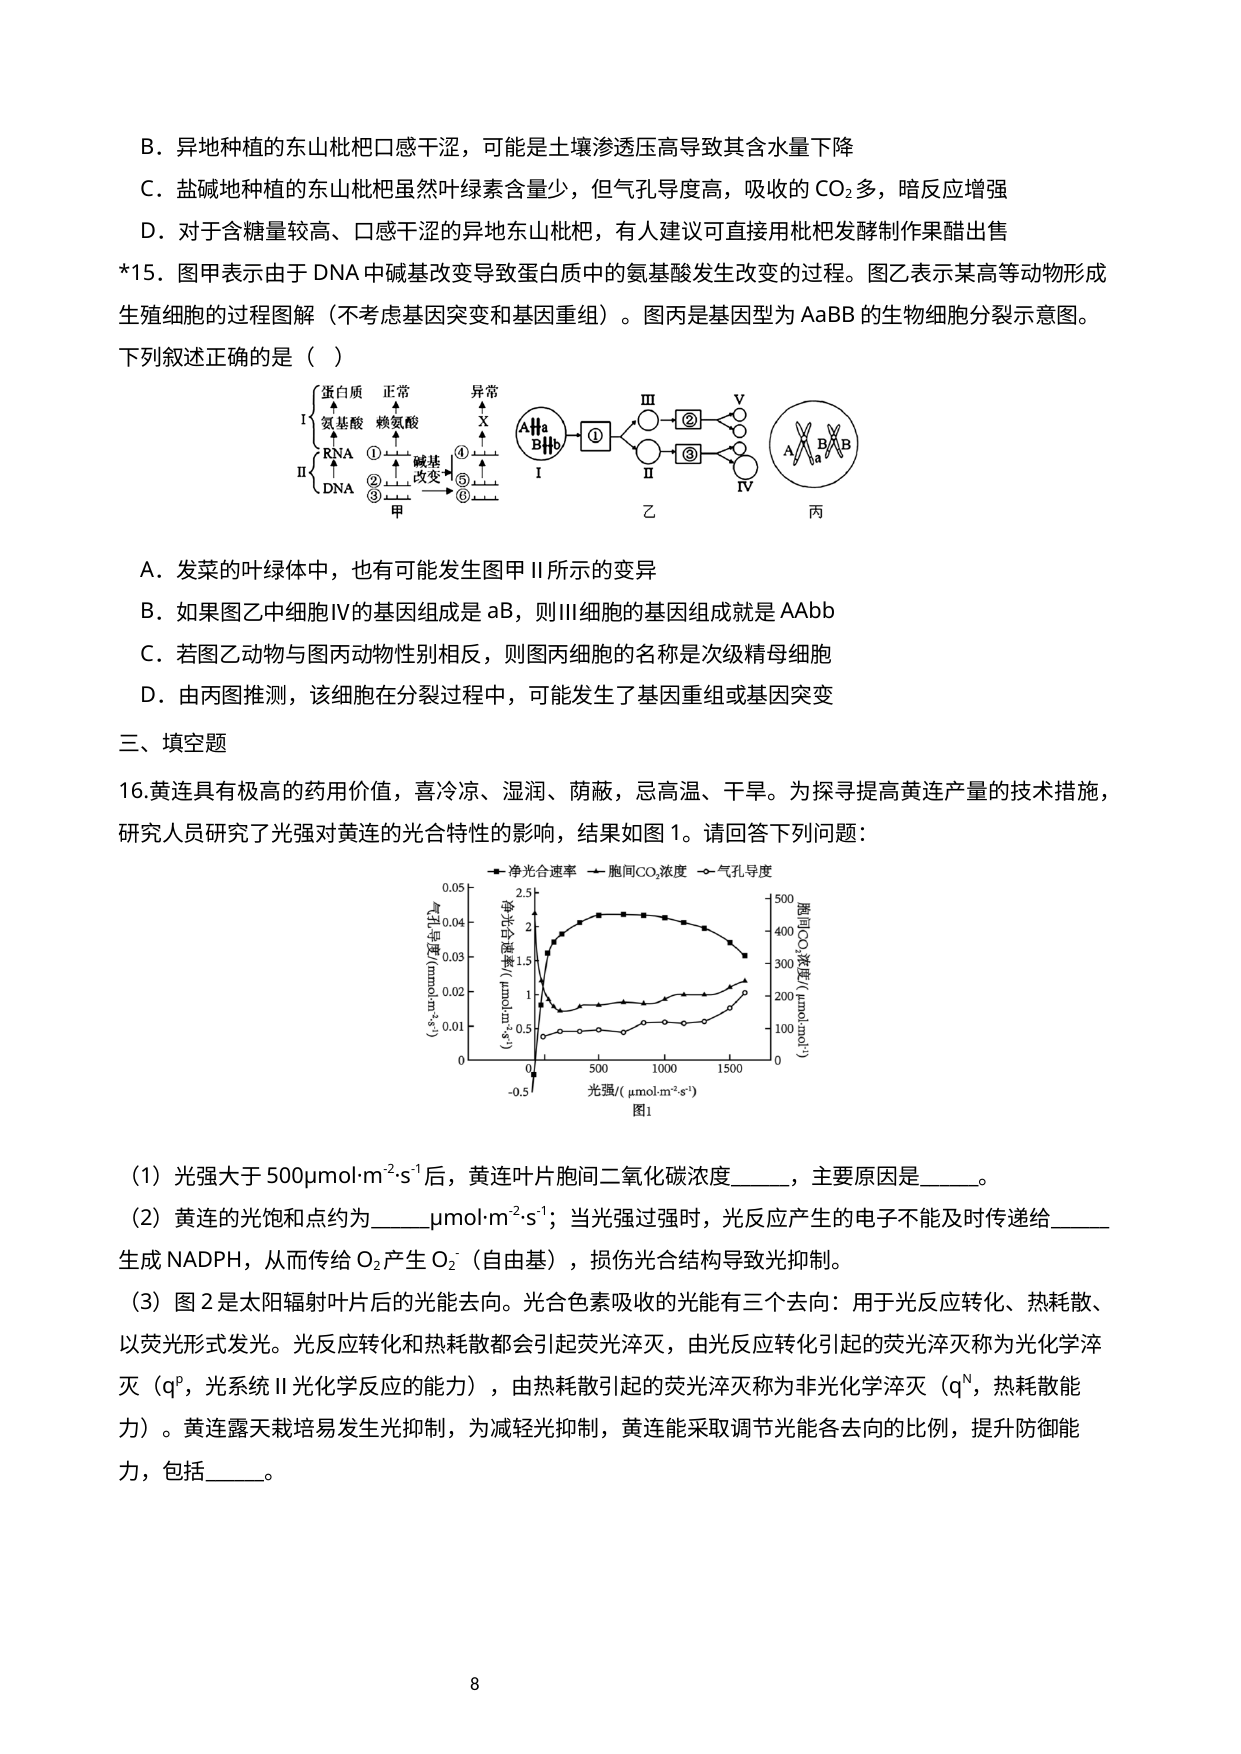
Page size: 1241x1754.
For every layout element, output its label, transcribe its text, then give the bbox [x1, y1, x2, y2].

text B．异地种植的东山枇杷口感干涩，可能是土壤渗透压高导致其含水量下降 [118, 129, 1122, 162]
text （2）黄连的光饱和点约为______μmol·m-2·s-1；当光强过强时，光反应产生的电子不能及时传递给______生成NADPH，从而传给O2产生O2-（自由基），损伤光合结构导致光抑制。 [118, 1200, 1122, 1275]
picture [293, 381, 861, 523]
text D．由丙图推测，该细胞在分裂过程中，可能发生了基因重组或基因突变 [118, 678, 1122, 711]
text （1）光强大于500μmol·m-2·s-1后，黄连叶片胞间二氧化碳浓度______，主要原因是______。 [118, 1158, 1122, 1191]
text *15．图甲表示由于DNA中碱基改变导致蛋白质中的氨基酸发生改变的过程。图乙表示某高等动物形成生殖细胞的过程图解（不考虑基因突变和基因重组）。图丙是基因型为AaBB的生物细胞分裂示意图。下列叙述正确的是（ ） [118, 255, 1122, 372]
text C．盐碱地种植的东山枇杷虽然叶绿素含量少，但气孔导度高，吸收的CO2多，暗反应增强 [118, 171, 1122, 204]
text B．如果图乙中细胞Ⅳ的基因组成是aB，则Ⅲ细胞的基因组成就是AAbb [118, 594, 1122, 627]
text D．对于含糖量较高、口感干涩的异地东山枇杷，有人建议可直接用枇杷发酵制作果醋出售 [118, 213, 1122, 246]
text 三、填空题 [118, 726, 1121, 758]
picture [424, 857, 817, 1121]
text A．发菜的叶绿体中，也有可能发生图甲Ⅱ所示的变异 [118, 552, 1122, 585]
text C．若图乙动物与图丙动物性别相反，则图丙细胞的名称是次级精母细胞 [118, 636, 1122, 669]
text （3）图2是太阳辐射叶片后的光能去向。光合色素吸收的光能有三个去向：用于光反应转化、热耗散、以荧光形式发光。光反应转化和热耗散都会引起荧光淬灭，由光反应转化引起的荧光淬灭称为光化学淬灭（qp，光系统Ⅱ光化学反应的能力），由热耗散引起的荧光淬灭称为非光化学淬灭（qN，热耗散能力）。黄连露天栽培易发生光抑制，为减轻光抑制，黄连能采取调节光能各去向的比例，提升防御能力，包括______。 [118, 1284, 1122, 1486]
text 16.黄连具有极高的药用价值，喜冷凉、湿润、荫蔽，忌高温、干旱。为探寻提高黄连产量的技术措施，研究人员研究了光强对黄连的光合特性的影响，结果如图1。请回答下列问题： [118, 774, 1122, 848]
